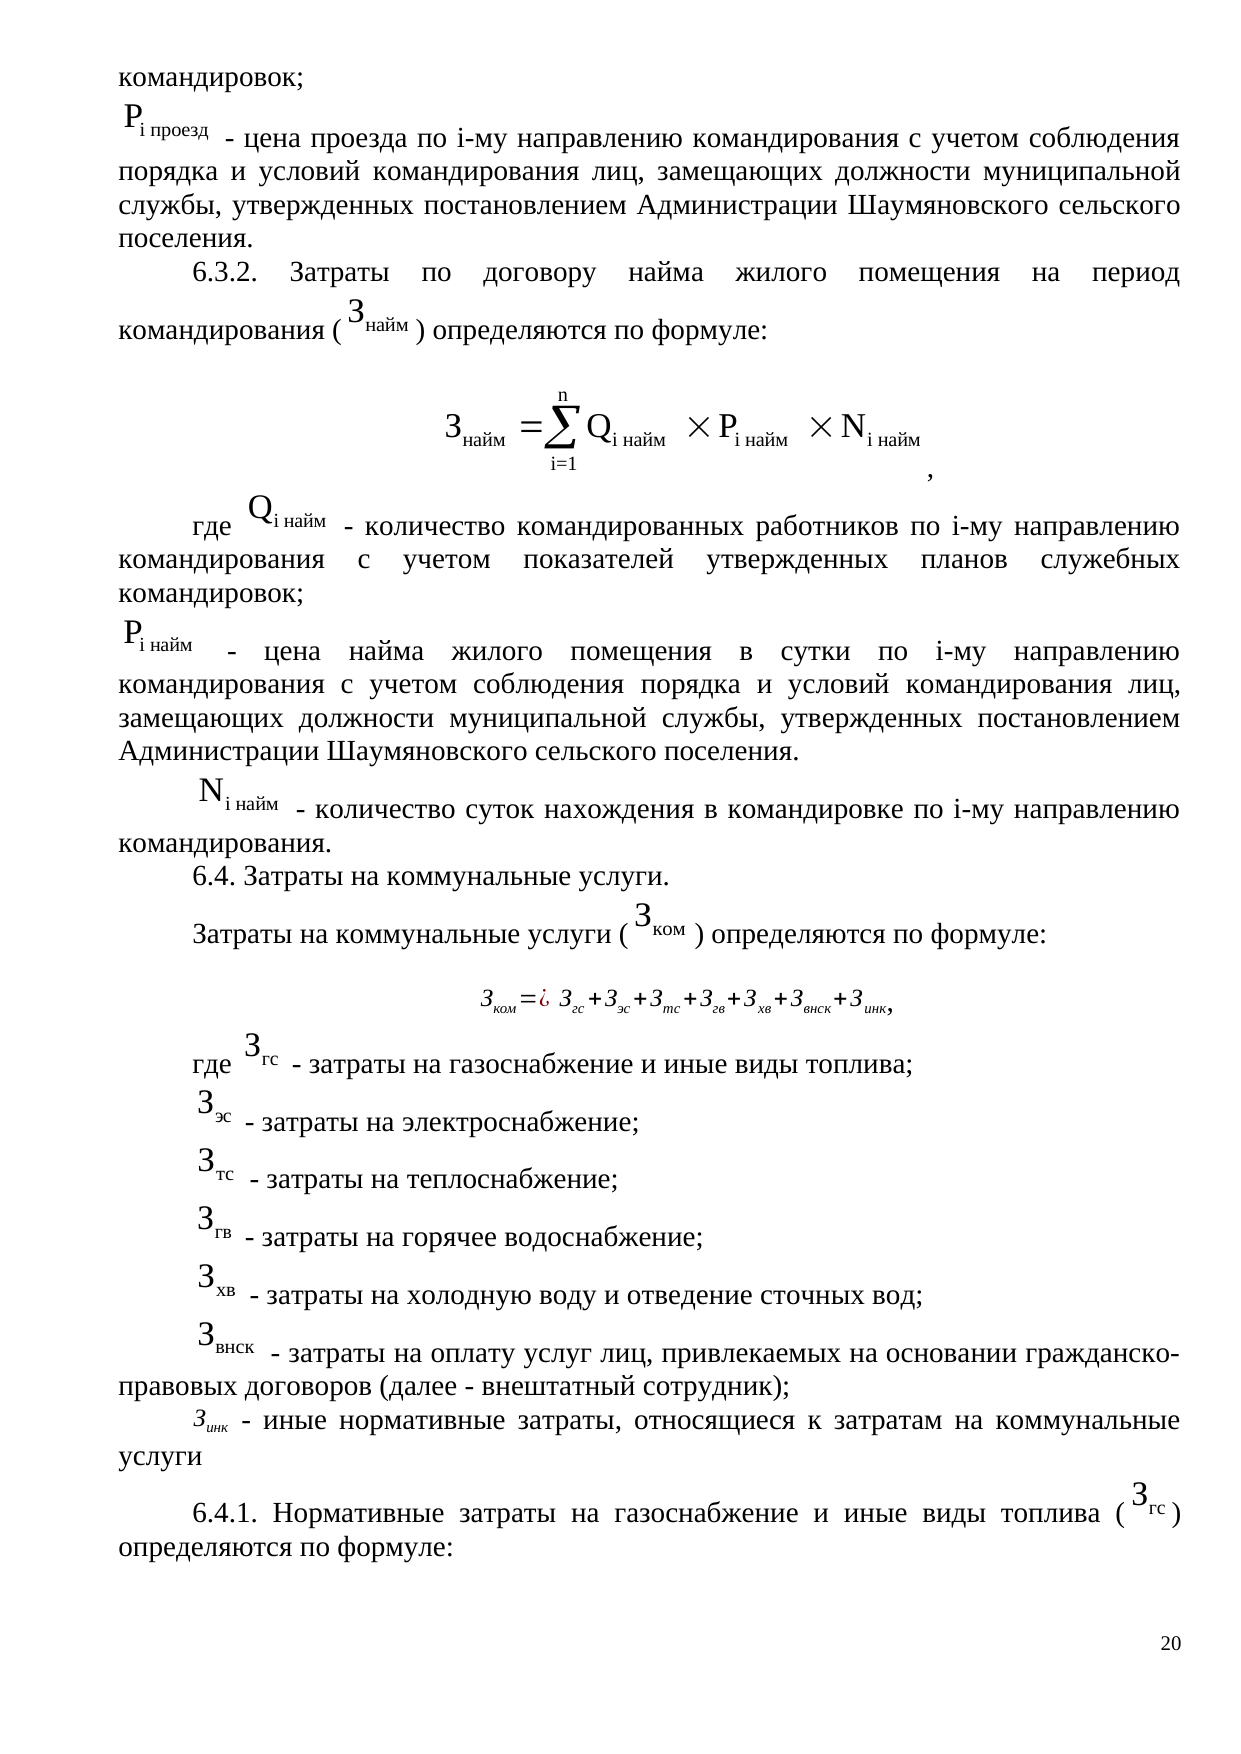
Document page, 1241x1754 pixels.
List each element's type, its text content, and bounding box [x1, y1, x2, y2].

text , [118, 983, 1181, 1022]
text 6.4.1. Нормативные затраты на газоснабжение и иные виды топлива () определяются по формуле: [118, 1471, 1181, 1562]
text 6.4. Затраты на коммунальные услуги. [118, 858, 1181, 892]
text , [118, 379, 1181, 484]
text - затраты на холодную воду и отведение сточных вод; [118, 1253, 1181, 1311]
text Затраты на коммунальные услуги () определяются по формуле: [118, 892, 1181, 950]
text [118, 59, 1181, 93]
text где - затраты на газоснабжение и иные виды топлива; [118, 1022, 1181, 1079]
text - затраты на оплату услуг лиц, привлекаемых на основании гражданско-правовых договоров (далее - внештатный сотрудник); [118, 1311, 1181, 1402]
text - затраты на горячее водоснабжение; [118, 1195, 1181, 1253]
text 6.3.2. Затраты по договору найма жилого помещения на период командирования () определяются по формуле: [118, 254, 1181, 346]
text - иные нормативные затраты, относящиеся к затратам на коммунальные услуги [118, 1402, 1181, 1471]
text - затраты на электроснабжение; [118, 1079, 1181, 1137]
text - затраты на теплоснабжение; [118, 1137, 1181, 1195]
text - цена найма жилого помещения в сутки по i-му направлению командирования с учетом соблюдения порядка и условий командирования лиц, замещающих должности муниципальной службы, утвержденных постановлением Администрации Шаумяновского сельского поселения. [118, 609, 1181, 767]
text - цена проезда по i-му направлению командирования с учетом соблюдения порядка и условий командирования лиц, замещающих должности муниципальной службы, утвержденных постановлением Администрации Шаумяновского сельского поселения. [118, 93, 1181, 254]
text - количество суток нахождения в командировке по i-му направлению командирования. [118, 767, 1181, 858]
text где - количество командированных работников по i-му направлению командирования с учетом показателей утвержденных планов служебных командировок; [118, 484, 1181, 609]
